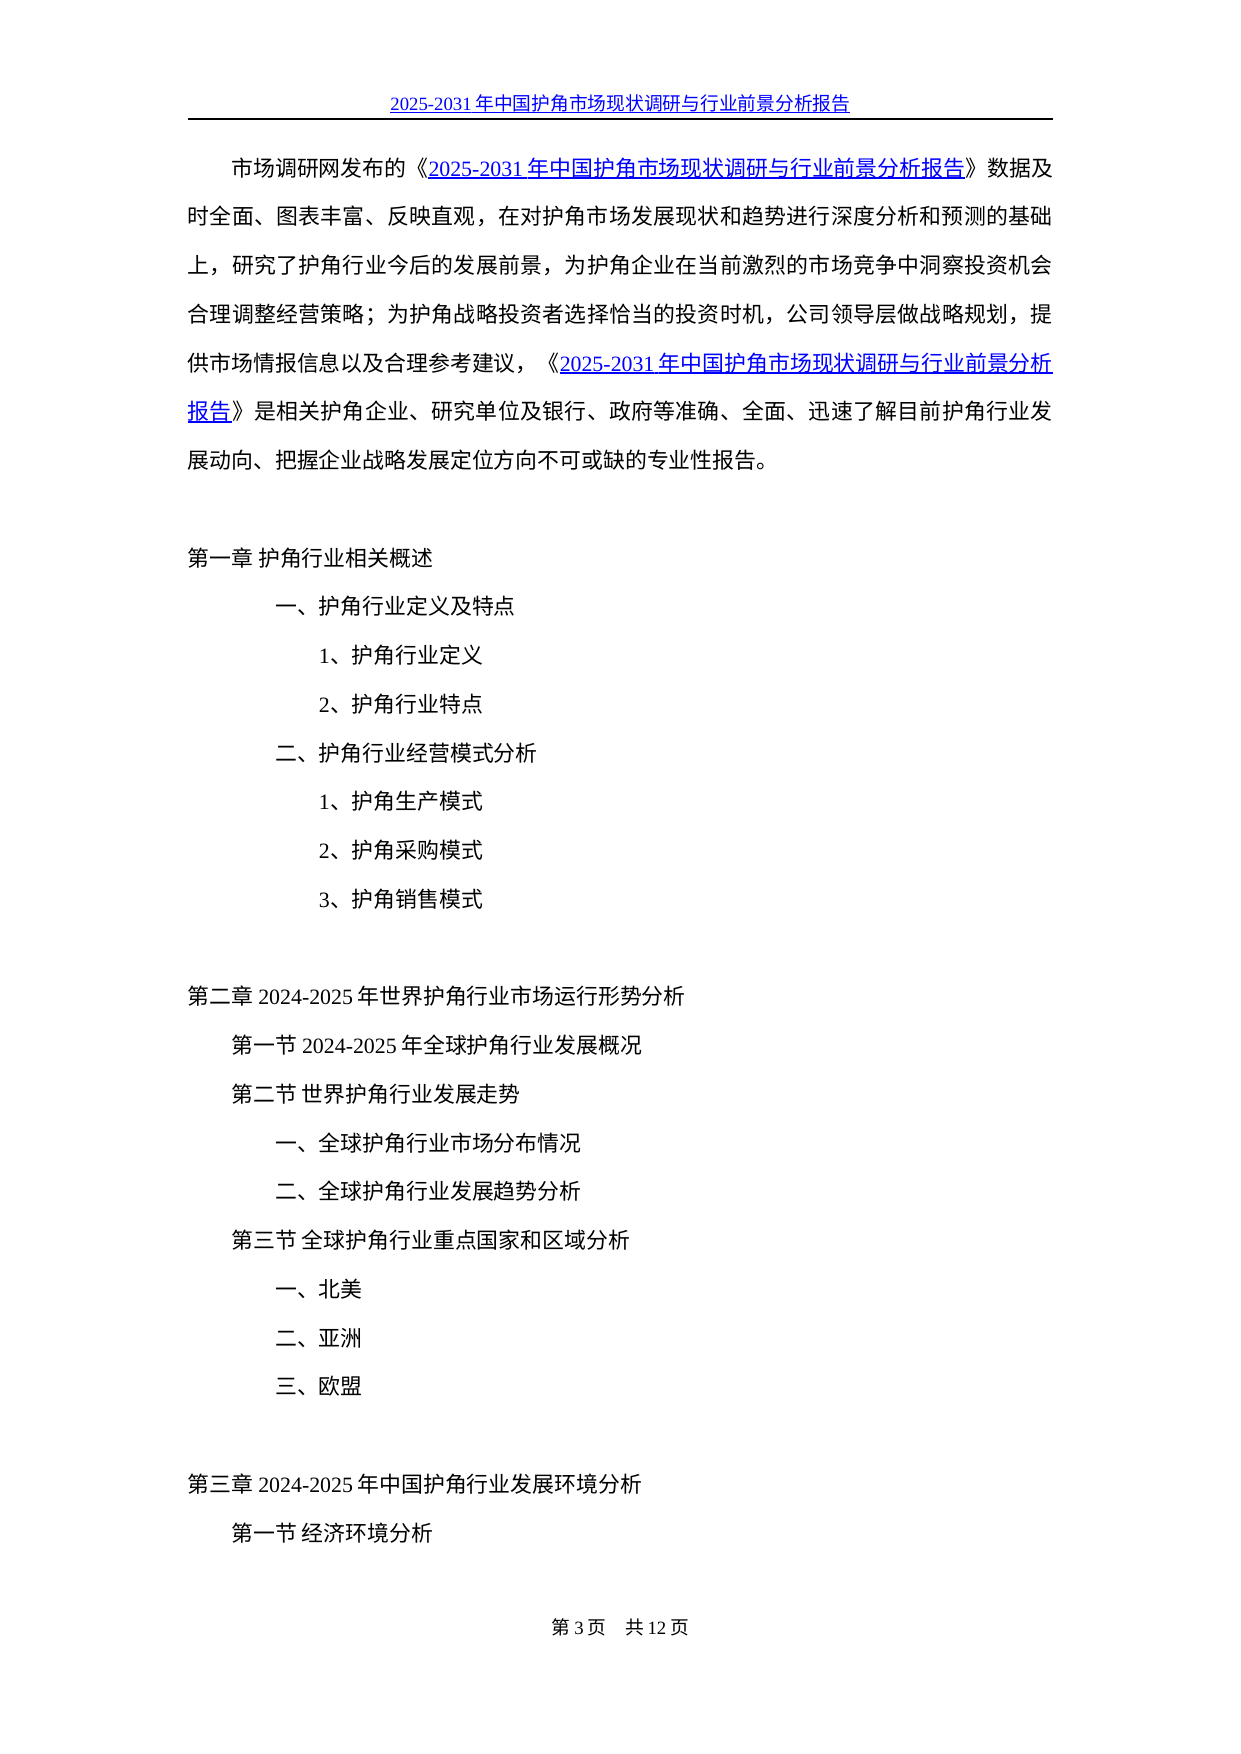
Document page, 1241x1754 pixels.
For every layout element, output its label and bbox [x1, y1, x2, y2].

text [187, 150, 1053, 1548]
